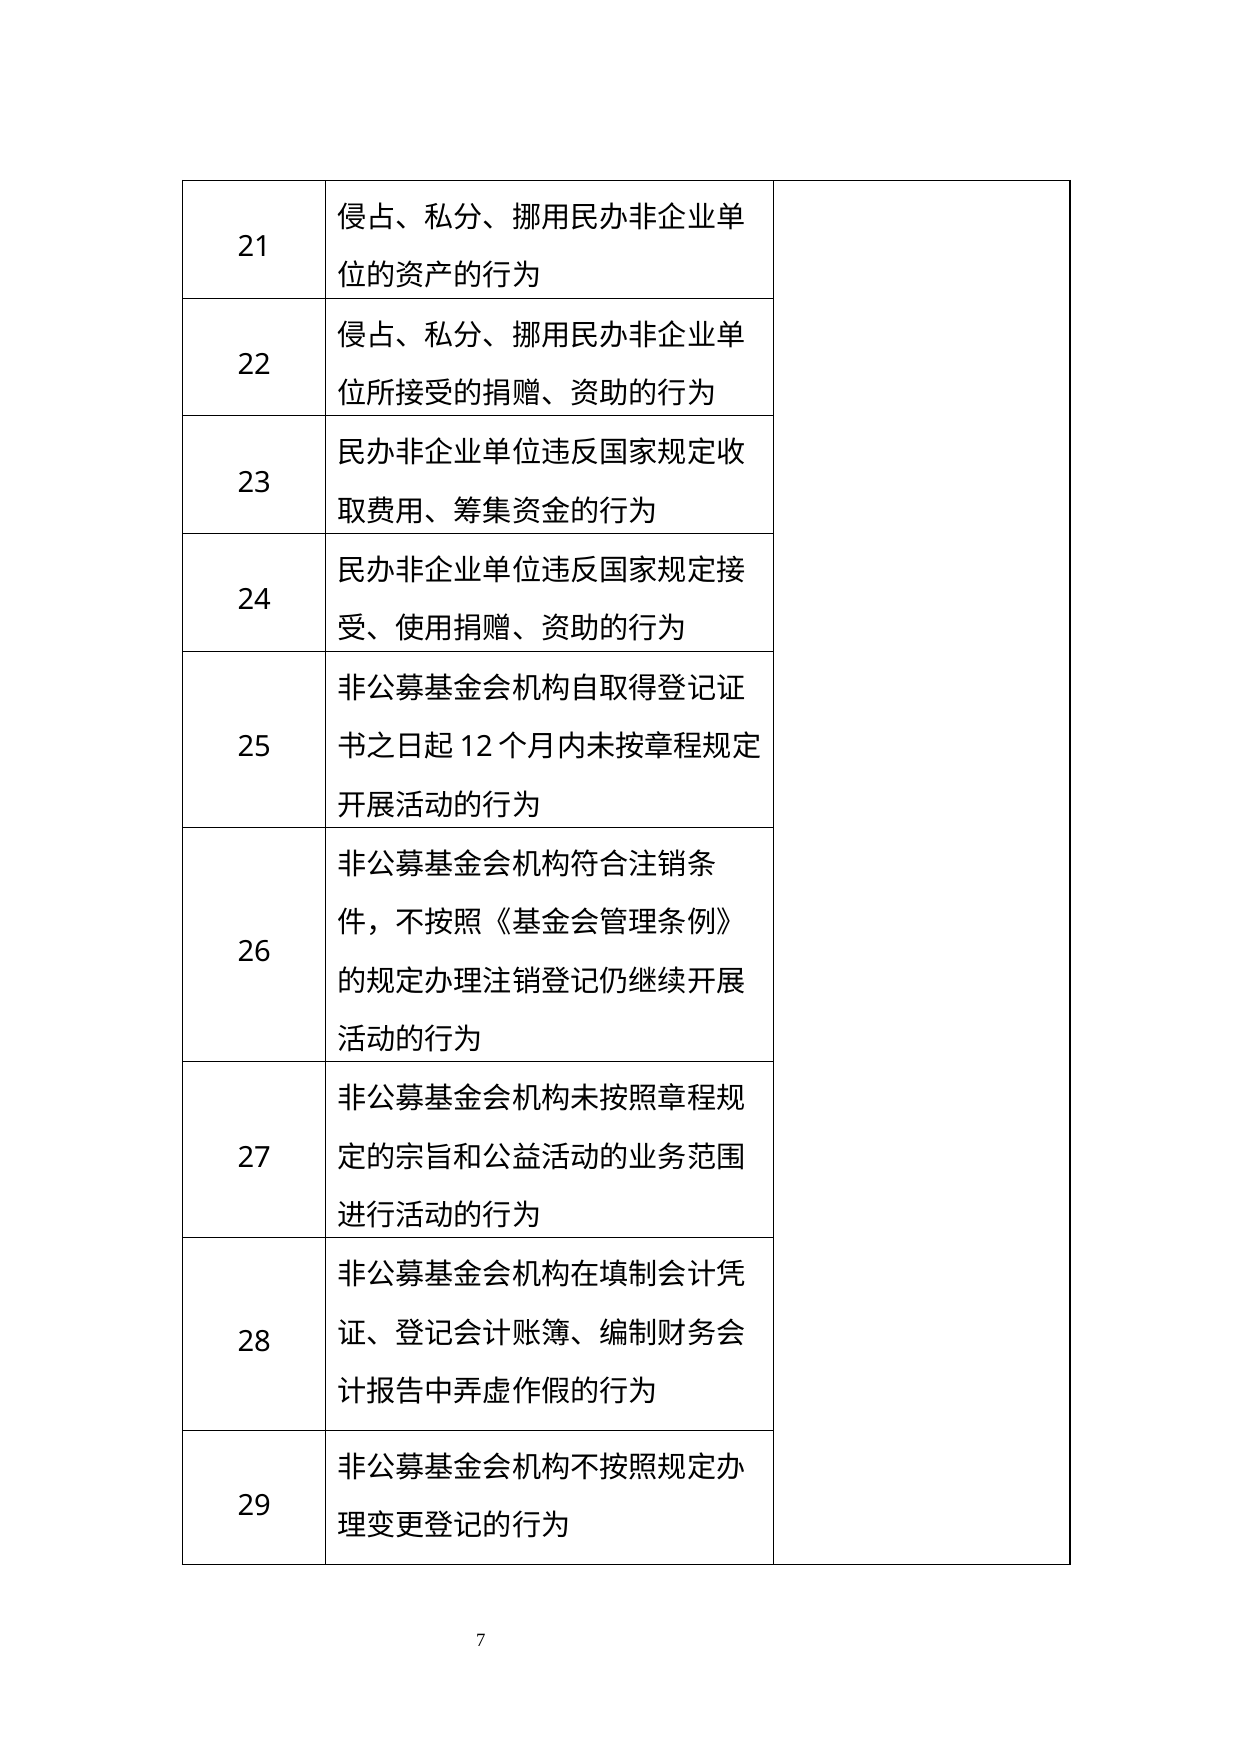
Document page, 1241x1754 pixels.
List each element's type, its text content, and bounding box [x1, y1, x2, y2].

table_cell 23 [183, 416, 325, 533]
table_cell 29 [183, 1431, 325, 1564]
table_cell 21 [183, 181, 325, 297]
table_cell 非公募基金会机构不按照规定办理变更登记的行为 [326, 1431, 773, 1564]
table_cell 侵占、私分、挪用民办非企业单位所接受的捐赠、资助的行为 [326, 299, 773, 415]
table_cell 民办非企业单位违反国家规定收取费用、筹集资金的行为 [326, 416, 773, 533]
table_cell 27 [183, 1062, 325, 1237]
table_cell 侵占、私分、挪用民办非企业单位的资产的行为 [326, 181, 773, 297]
table_cell 非公募基金会机构符合注销条件，不按照《基金会管理条例》的规定办理注销登记仍继续开展活动的行为 [326, 828, 773, 1061]
table_cell 25 [183, 652, 325, 827]
table_cell 28 [183, 1238, 325, 1430]
table_cell 非公募基金会机构在填制会计凭证、登记会计账簿、编制财务会计报告中弄虚作假的行为 [326, 1238, 773, 1430]
table_cell 22 [183, 299, 325, 415]
table_cell 24 [183, 534, 325, 651]
table_cell 民办非企业单位违反国家规定接受、使用捐赠、资助的行为 [326, 534, 773, 651]
table_cell 26 [183, 828, 325, 1061]
table_cell 非公募基金会机构未按照章程规定的宗旨和公益活动的业务范围进行活动的行为 [326, 1062, 773, 1237]
table_cell 非公募基金会机构自取得登记证书之日起12个月内未按章程规定开展活动的行为 [326, 652, 773, 827]
